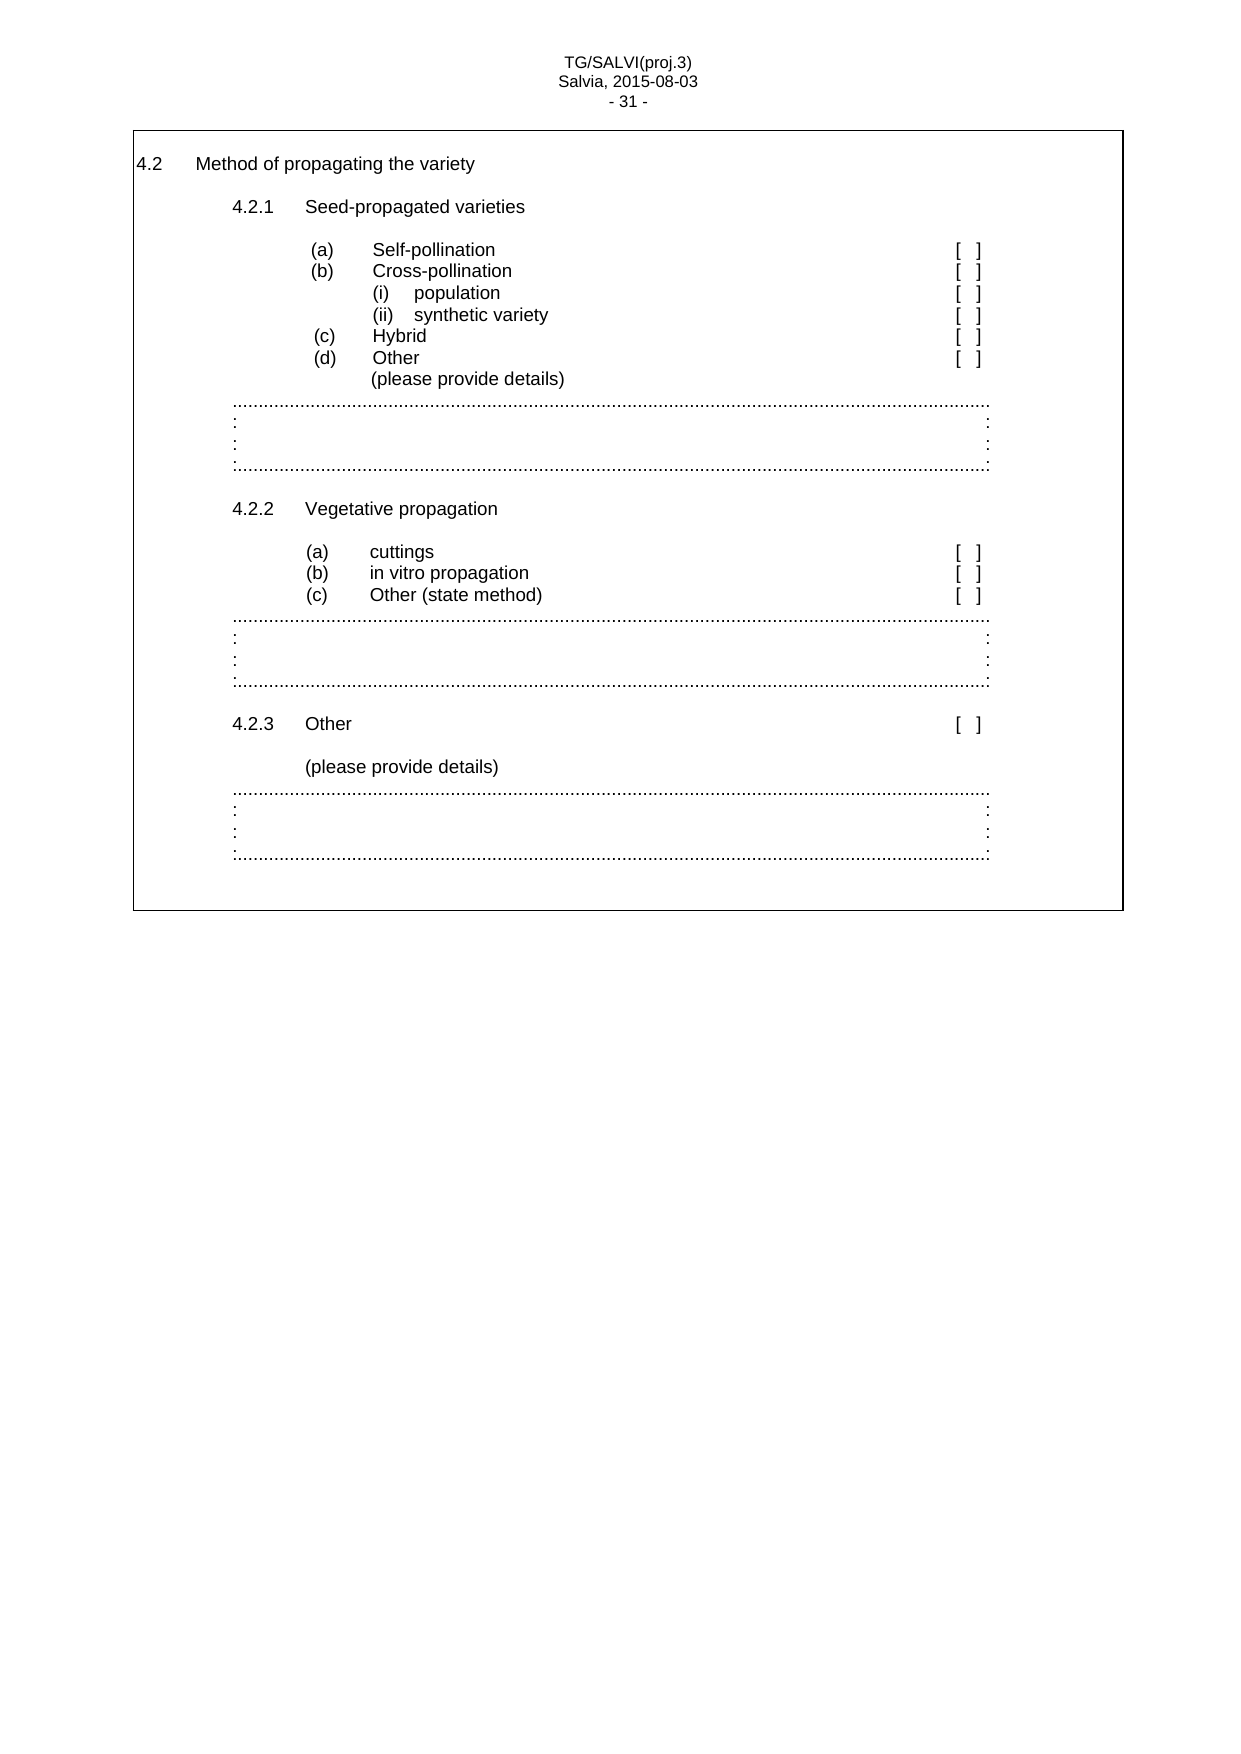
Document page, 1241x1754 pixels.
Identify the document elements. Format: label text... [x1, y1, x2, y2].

table_header 4.2 Method of propagating the variety 4.2.1 Seed-propagated varieties (a) Self-pollination [ ] (b) Cross-pollination [ ] (i) population [ ] (ii) synthetic variety [ ] (c) Hybrid [ ] (d) Other [ ] (please provide details) .................................................................................................................................................. : : : : :................................................................................................................................................: 4.2.2 Vegetative propagation (a) cuttings [ ] (b) in vitro propagation [ ] (c) Other (state method) [ ] .................................................................................................................................................. : : : : :................................................................................................................................................: 4.2.3 Other [ ] (please provide details) .................................................................................................................................................. : : : : :................................................................................................................................................: [134, 131, 1122, 909]
